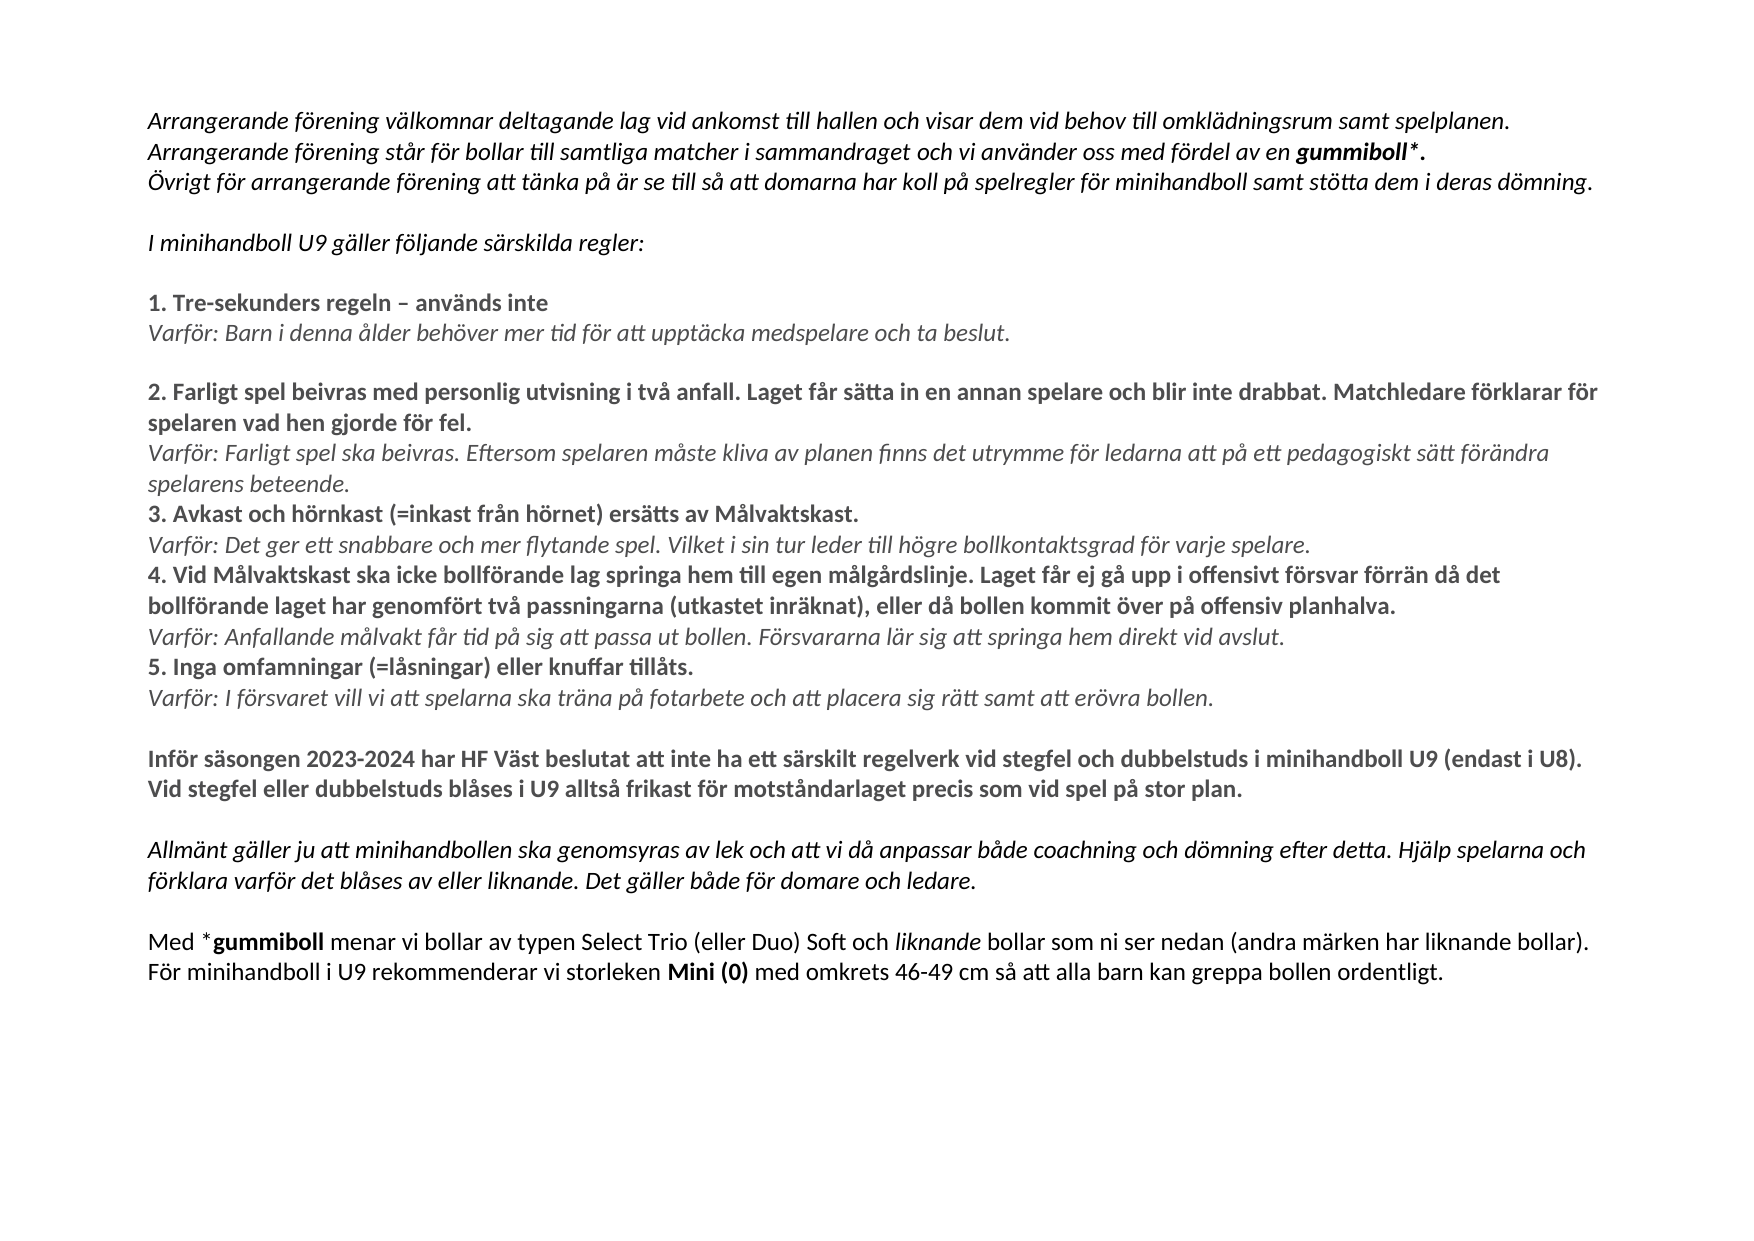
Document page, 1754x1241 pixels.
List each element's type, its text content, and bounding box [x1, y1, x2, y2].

text Inför säsongen 2023-2024 har HF Väst beslutat att inte ha ett särskilt regelverk vid stegfel och dubbelstuds i minihandboll U9 (endast i U8). Vid stegfel eller dubbelstuds blåses i U9 alltså frikast för motståndarlaget precis som vid spel på stor plan. [148, 712, 1606, 804]
text Övrigt för arrangerande förening att tänka på är se till så att domarna har koll på spelregler för minihandboll samt stötta dem i deras dömning. [148, 166, 1606, 197]
text 1. Tre-sekunders regeln – används inte Varför: Barn i denna ålder behöver mer tid för att upptäcka medspelare och ta beslut. [148, 258, 1606, 348]
text 4. Vid Målvaktskast ska icke bollförande lag springa hem till egen målgårdslinje. Laget får ej gå upp i offensivt försvar förrän då det bollförande laget har genomfört två passningarna (utkastet inräknat), eller då bollen kommit över på offensiv planhalva. Varför: Anfallande målvakt får tid på sig att passa ut bollen. Försvararna lär sig att springa hem direkt vid avslut. [1286, 560, 1606, 651]
text I minihandboll U9 gäller följande särskilda regler: [148, 227, 1606, 258]
text Med *gummiboll menar vi bollar av typen Select Trio (eller Duo) Soft och liknande bollar som ni ser nedan (andra märken har liknande bollar). För minihandboll i U9 rekommenderar vi storleken Mini (0) med omkrets 46-49 cm så att alla barn kan greppa bollen ordentligt. [148, 926, 1606, 987]
text 2. Farligt spel beivras med personlig utvisning i två anfall. Laget får sätta in en annan spelare och blir inte drabbat. Matchledare förklarar för spelaren vad hen gjorde för fel. Varför: Farligt spel ska beivras. Eftersom spelaren måste kliva av planen finns det utrymme för ledarna att på ett pedagogiskt sätt förändra spelarens beteende. [148, 348, 1606, 499]
text 5. Inga omfamningar (=låsningar) eller knuffar tillåts. Varför: I försvaret vill vi att spelarna ska träna på fotarbete och att placera sig rätt samt att erövra bollen. [694, 651, 1606, 712]
text Arrangerande förening välkomnar deltagande lag vid ankomst till hallen och visar dem vid behov till omklädningsrum samt spelplanen. Arrangerande förening står för bollar till samtliga matcher i sammandraget och vi använder oss med fördel av en gummiboll*. [148, 105, 1606, 166]
text Allmänt gäller ju att minihandbollen ska genomsyras av lek och att vi då anpassar både coachning och dömning efter detta. Hjälp spelarna och förklara varför det blåses av eller liknande. Det gäller både för domare och ledare. [148, 834, 1606, 895]
text 3. Avkast och hörnkast (=inkast från hörnet) ersätts av Målvaktskast. Varför: Det ger ett snabbare och mer flytande spel. Vilket i sin tur leder till högre bollkontaktsgrad för varje spelare. [860, 499, 1606, 560]
